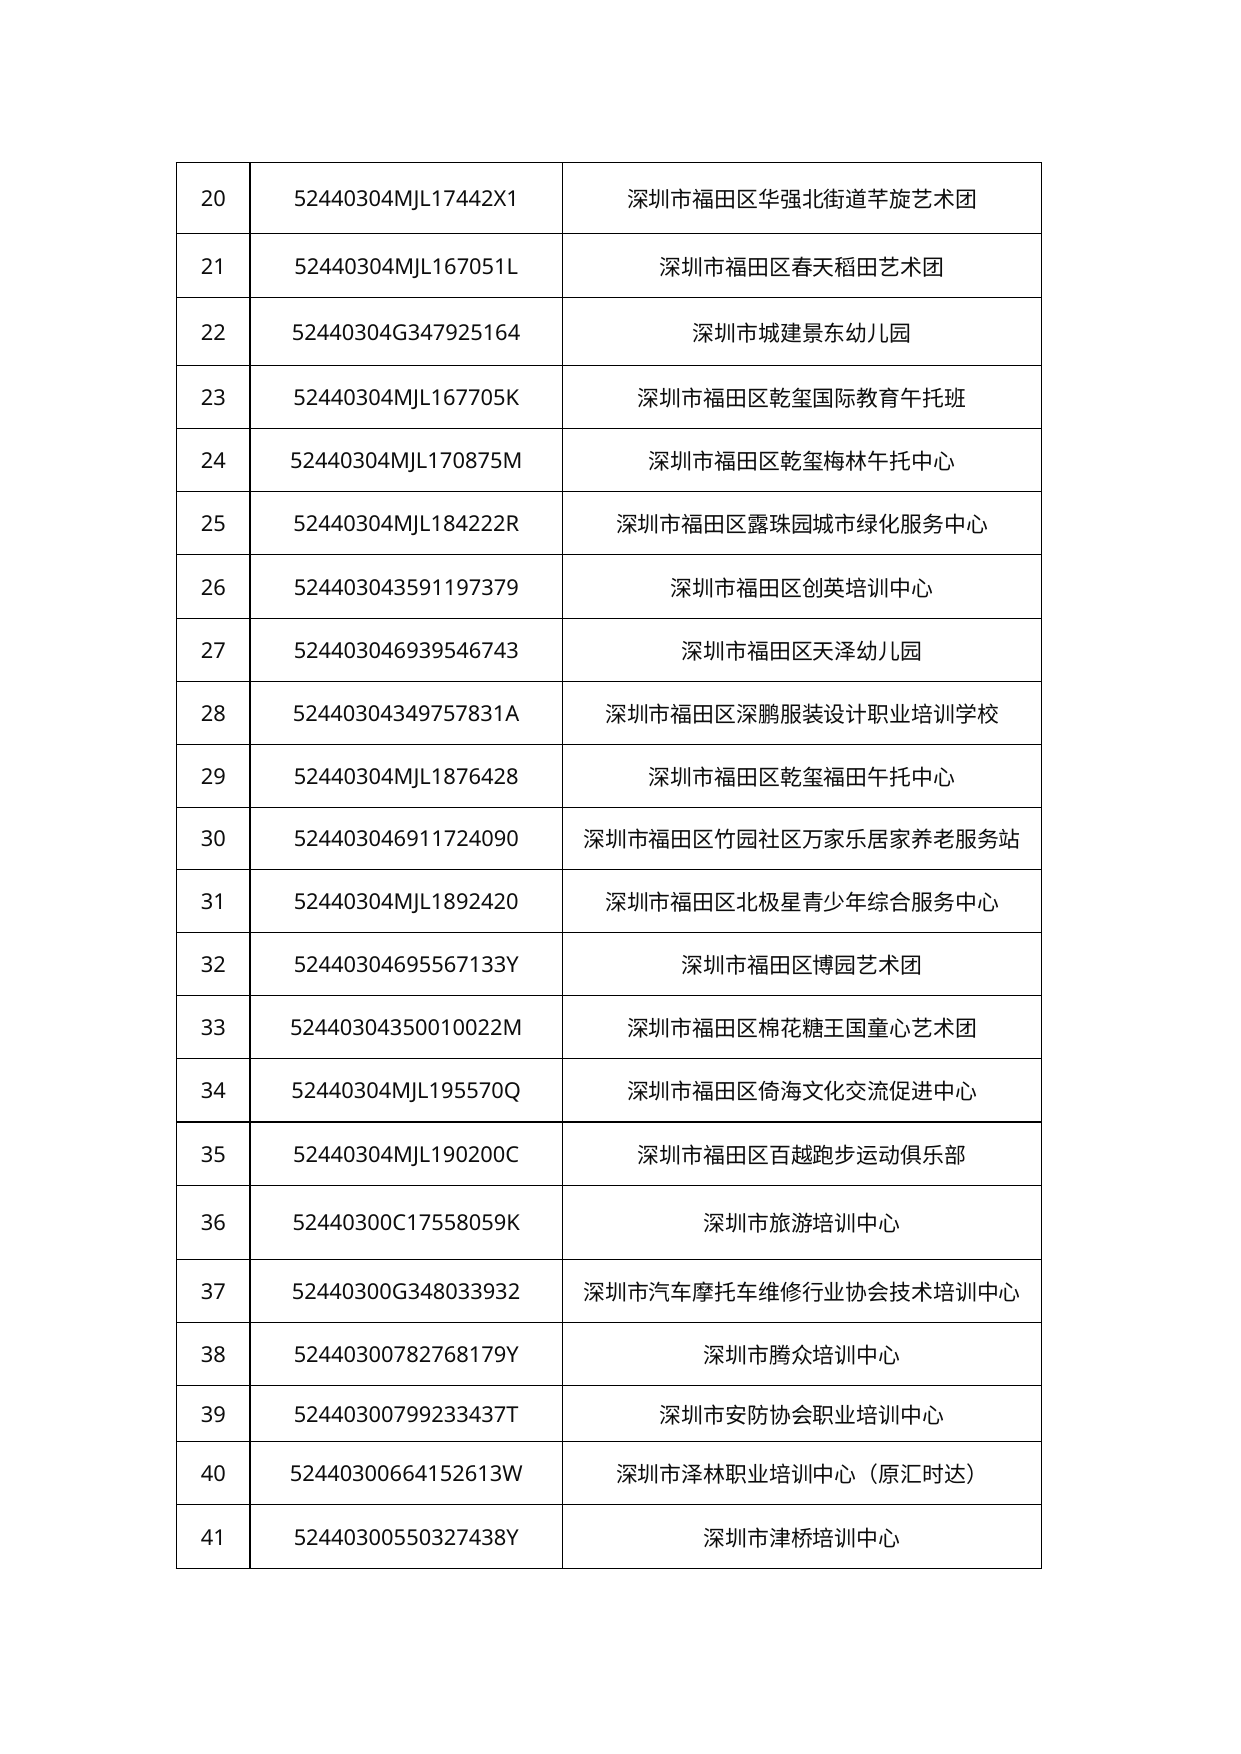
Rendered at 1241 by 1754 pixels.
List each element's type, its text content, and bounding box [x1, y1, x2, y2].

table_cell 524403043591197379 [251, 555, 562, 618]
table_cell 52440304MJL184222R [251, 492, 562, 554]
table_cell 52440304MJL17442X1 [251, 163, 562, 233]
table_cell 深圳市福田区深鹏服装设计职业培训学校 [563, 682, 1041, 744]
table_cell 深圳市福田区北极星青少年综合服务中心 [563, 870, 1041, 932]
table_cell 52440304MJL190200C [251, 1123, 562, 1184]
table_cell 35 [177, 1123, 249, 1184]
table_cell 524403046939546743 [251, 619, 562, 681]
table_cell 深圳市福田区乾玺梅林午托中心 [563, 429, 1041, 491]
table_cell 40 [177, 1442, 249, 1504]
table_cell 24 [177, 429, 249, 491]
table_cell 52440304MJL167705K [251, 366, 562, 428]
table_cell 52440304MJL1892420 [251, 870, 562, 932]
table_cell 524403046911724090 [251, 808, 562, 868]
table_cell 深圳市福田区天泽幼儿园 [563, 619, 1041, 681]
table_cell 深圳市福田区棉花糖王国童心艺术团 [563, 996, 1041, 1058]
table_cell 深圳市福田区创英培训中心 [563, 555, 1041, 618]
table_cell 深圳市福田区竹园社区万家乐居家养老服务站 [563, 808, 1041, 868]
table_cell 深圳市福田区倚海文化交流促进中心 [563, 1059, 1041, 1121]
table_cell 52440304G347925164 [251, 298, 562, 365]
table_cell 深圳市福田区乾玺国际教育午托班 [563, 366, 1041, 428]
table_cell 深圳市泽林职业培训中心（原汇时达） [563, 1442, 1041, 1504]
table_cell 52440304350010022M [251, 996, 562, 1058]
table_cell 41 [177, 1505, 249, 1567]
table_cell 36 [177, 1186, 249, 1259]
table_cell 28 [177, 682, 249, 744]
table_cell 52440300550327438Y [251, 1505, 562, 1567]
table_cell 27 [177, 619, 249, 681]
table_cell 26 [177, 555, 249, 618]
table_cell 52440304MJL170875M [251, 429, 562, 491]
table_cell 深圳市津桥培训中心 [563, 1505, 1041, 1567]
table_cell 25 [177, 492, 249, 554]
table_cell 37 [177, 1260, 249, 1322]
table_cell 29 [177, 745, 249, 807]
table_cell 深圳市安防协会职业培训中心 [563, 1386, 1041, 1441]
table_cell 52440300C17558059K [251, 1186, 562, 1259]
table_cell 32 [177, 933, 249, 995]
table_cell 31 [177, 870, 249, 932]
table_cell 30 [177, 808, 249, 868]
table_cell 52440300G348033932 [251, 1260, 562, 1322]
table_cell 深圳市福田区乾玺福田午托中心 [563, 745, 1041, 807]
table_cell 52440304MJL195570Q [251, 1059, 562, 1121]
table_cell 深圳市旅游培训中心 [563, 1186, 1041, 1259]
table_cell 52440304349757831A [251, 682, 562, 744]
table_cell 52440304MJL167051L [251, 234, 562, 297]
table_cell 33 [177, 996, 249, 1058]
table_cell 52440300799233437T [251, 1386, 562, 1441]
table_cell 深圳市腾众培训中心 [563, 1323, 1041, 1385]
table_cell 52440304695567133Y [251, 933, 562, 995]
table_cell 深圳市汽车摩托车维修行业协会技术培训中心 [563, 1260, 1041, 1322]
table_cell 深圳市福田区百越跑步运动俱乐部 [563, 1123, 1041, 1184]
table_cell 38 [177, 1323, 249, 1385]
table_cell 21 [177, 234, 249, 297]
table_cell 34 [177, 1059, 249, 1121]
table_cell 深圳市福田区博园艺术团 [563, 933, 1041, 995]
table_cell 52440300664152613W [251, 1442, 562, 1504]
table_cell 39 [177, 1386, 249, 1441]
table_cell 深圳市福田区春天稻田艺术团 [563, 234, 1041, 297]
table_cell 52440304MJL1876428 [251, 745, 562, 807]
table_cell 深圳市福田区露珠园城市绿化服务中心 [563, 492, 1041, 554]
table_cell 23 [177, 366, 249, 428]
table_cell 深圳市城建景东幼儿园 [563, 298, 1041, 365]
table_cell 22 [177, 298, 249, 365]
table_cell 20 [177, 163, 249, 233]
table_cell 深圳市福田区华强北街道芊旋艺术团 [563, 163, 1041, 233]
table_cell 52440300782768179Y [251, 1323, 562, 1385]
